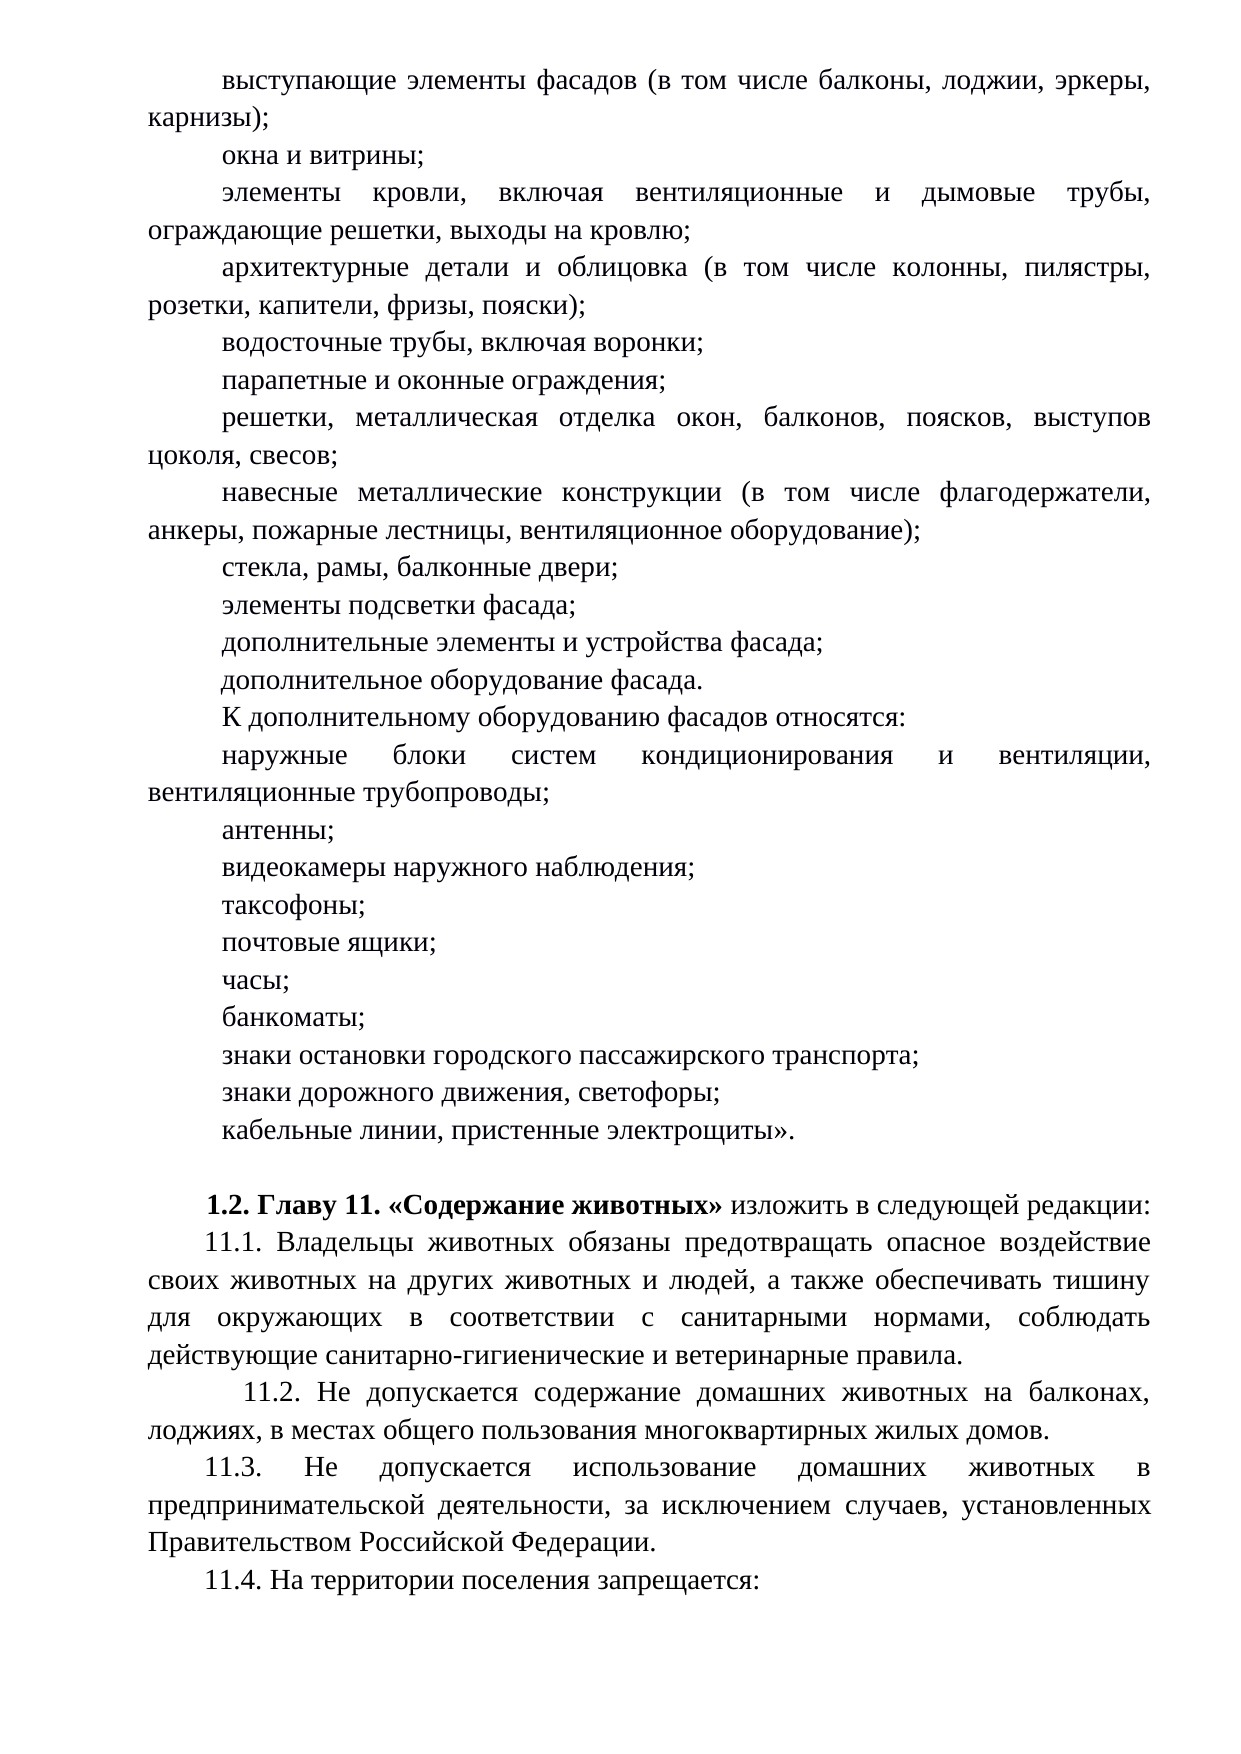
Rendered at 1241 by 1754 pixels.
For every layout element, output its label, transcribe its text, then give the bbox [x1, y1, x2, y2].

text элементы подсветки фасада; [148, 584, 1152, 622]
text водосточные трубы, включая воронки; [148, 322, 1152, 359]
text банкоматы; [148, 997, 1152, 1034]
text видеокамеры наружного наблюдения; [148, 847, 1152, 884]
text знаки остановки городского пассажирского транспорта; [148, 1034, 1152, 1072]
text элементы кровли, включая вентиляционные и дымовые трубы, ограждающие решетки, выходы на кровлю; [148, 172, 1152, 247]
text архитектурные детали и облицовка (в том числе колонны, пилястры, розетки, капители, фризы, пояски); [148, 247, 1152, 322]
text К дополнительному оборудованию фасадов относятся: [148, 697, 1152, 734]
text 1.2. Главу 11. «Содержание животных» изложить в следующей редакции: [148, 1184, 1152, 1222]
text почтовые ящики; [148, 922, 1152, 959]
text антенны; [148, 809, 1152, 847]
text 11.4. На территории поселения запрещается: [148, 1559, 1152, 1597]
text стекла, рамы, балконные двери; [148, 547, 1152, 584]
text парапетные и оконные ограждения; [148, 359, 1152, 397]
text наружные блоки систем кондиционирования и вентиляции, вентиляционные трубопроводы; [148, 734, 1152, 809]
text 11.3. Не допускается использование домашних животных в предпринимательской деятельности, за исключением случаев, установленных Правительством Российской Федерации. [148, 1447, 1152, 1559]
text часы; [148, 959, 1152, 997]
text решетки, металлическая отделка окон, балконов, поясков, выступов цоколя, свесов; [148, 397, 1152, 472]
text 11.1. Владельцы животных обязаны предотвращать опасное воздействие своих животных на других животных и людей, а также обеспечивать тишину для окружающих в соответствии с санитарными нормами, соблюдать действующие санитарно-гигиенические и ветеринарные правила. [148, 1222, 1152, 1372]
text кабельные линии, пристенные электрощиты». [148, 1109, 1152, 1147]
text таксофоны; [148, 884, 1152, 922]
text навесные металлические конструкции (в том числе флагодержатели, анкеры, пожарные лестницы, вентиляционное оборудование); [148, 472, 1152, 547]
text дополнительные элементы и устройства фасада; [148, 622, 1152, 659]
text выступающие элементы фасадов (в том числе балконы, лоджии, эркеры, карнизы); [148, 59, 1152, 134]
text окна и витрины; [148, 134, 1152, 172]
text знаки дорожного движения, светофоры; [148, 1072, 1152, 1109]
text 11.2. Не допускается содержание домашних животных на балконах, лоджиях, в местах общего пользования многоквартирных жилых домов. [148, 1372, 1152, 1447]
text дополнительное оборудование фасада. [148, 659, 1152, 697]
